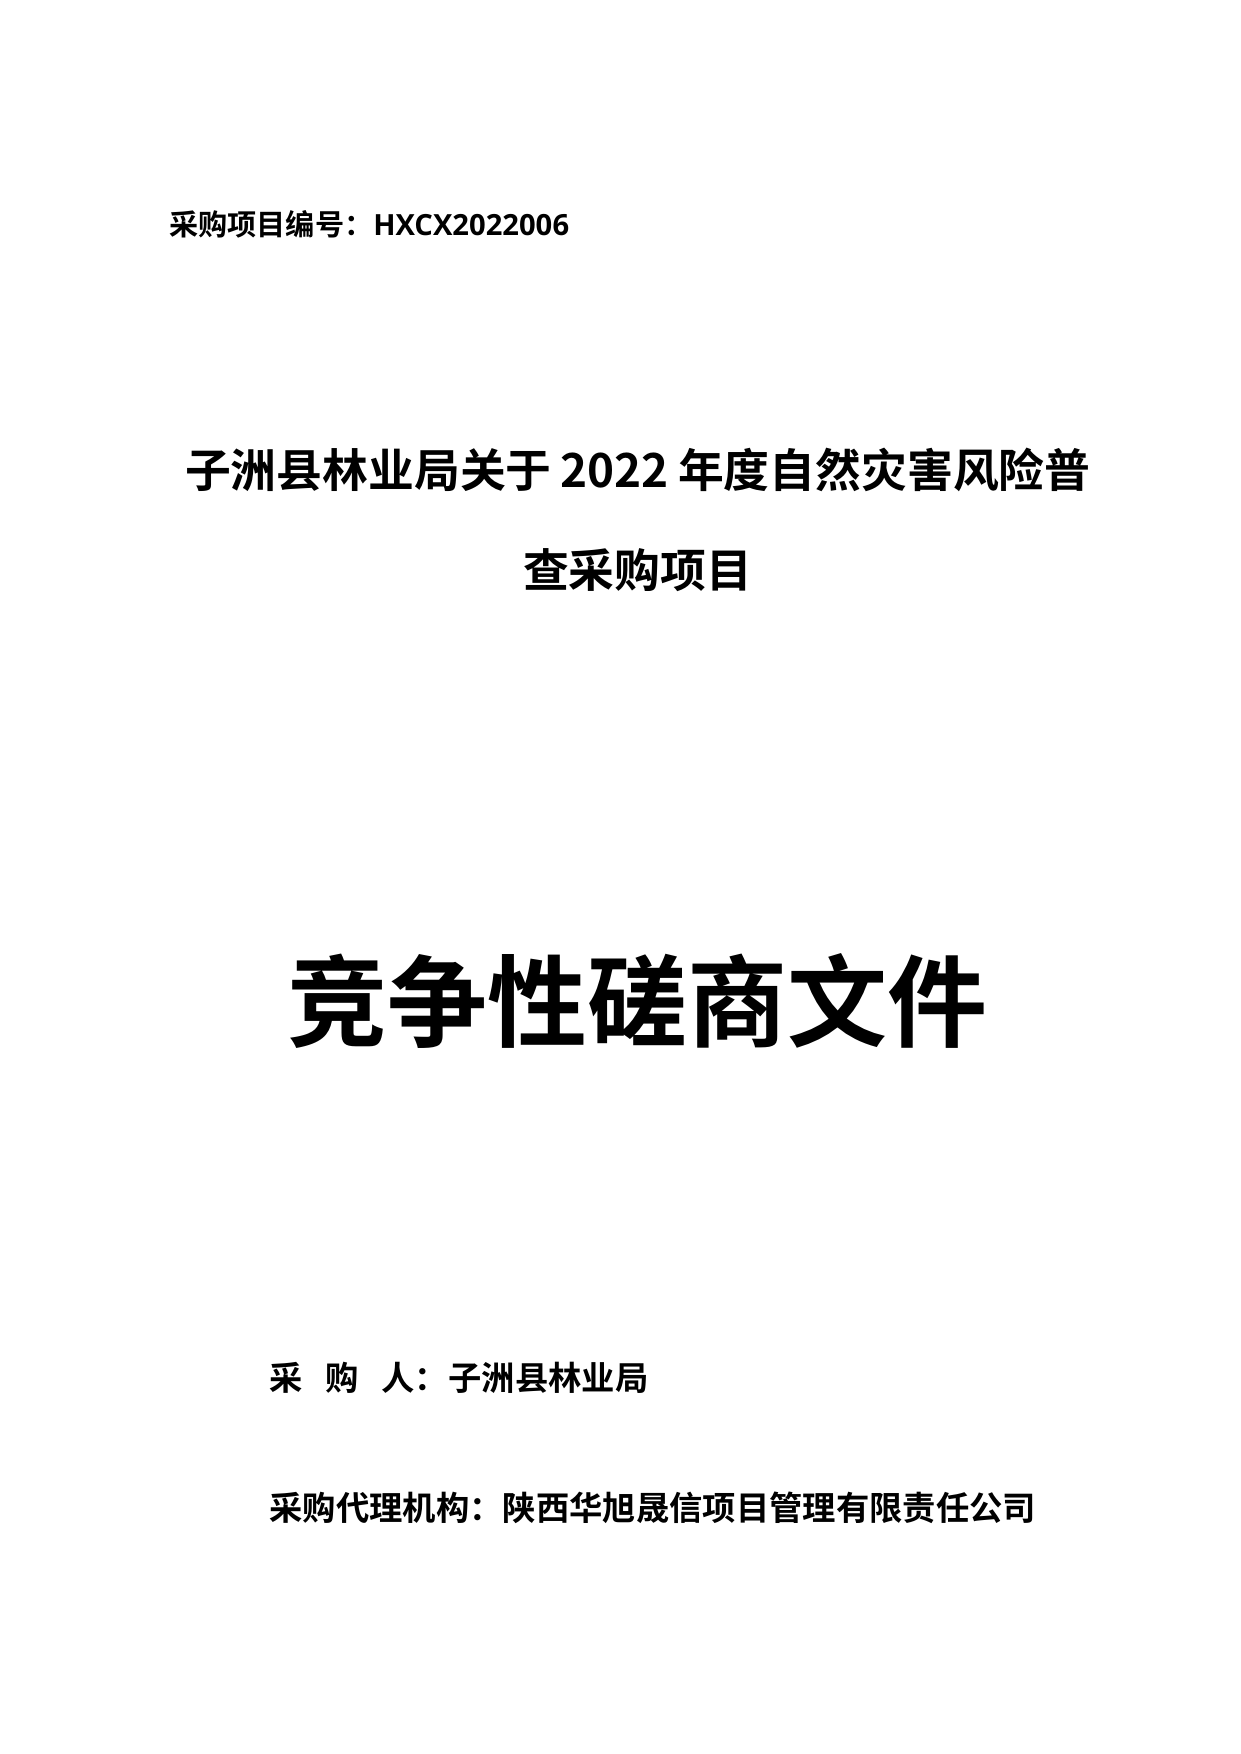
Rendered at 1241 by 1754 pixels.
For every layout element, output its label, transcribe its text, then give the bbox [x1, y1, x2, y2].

text 采购代理机构：陕西华旭晟信项目管理有限责任公司 [169, 1482, 1106, 1530]
text 子洲县林业局关于2022年度自然灾害风险普查采购项目 [169, 435, 1106, 601]
text 采购项目编号：HXCX2022006 [169, 201, 1106, 243]
text 采 购 人：子洲县林业局 [169, 1352, 1106, 1400]
text 竞争性磋商文件 [169, 923, 1106, 1068]
